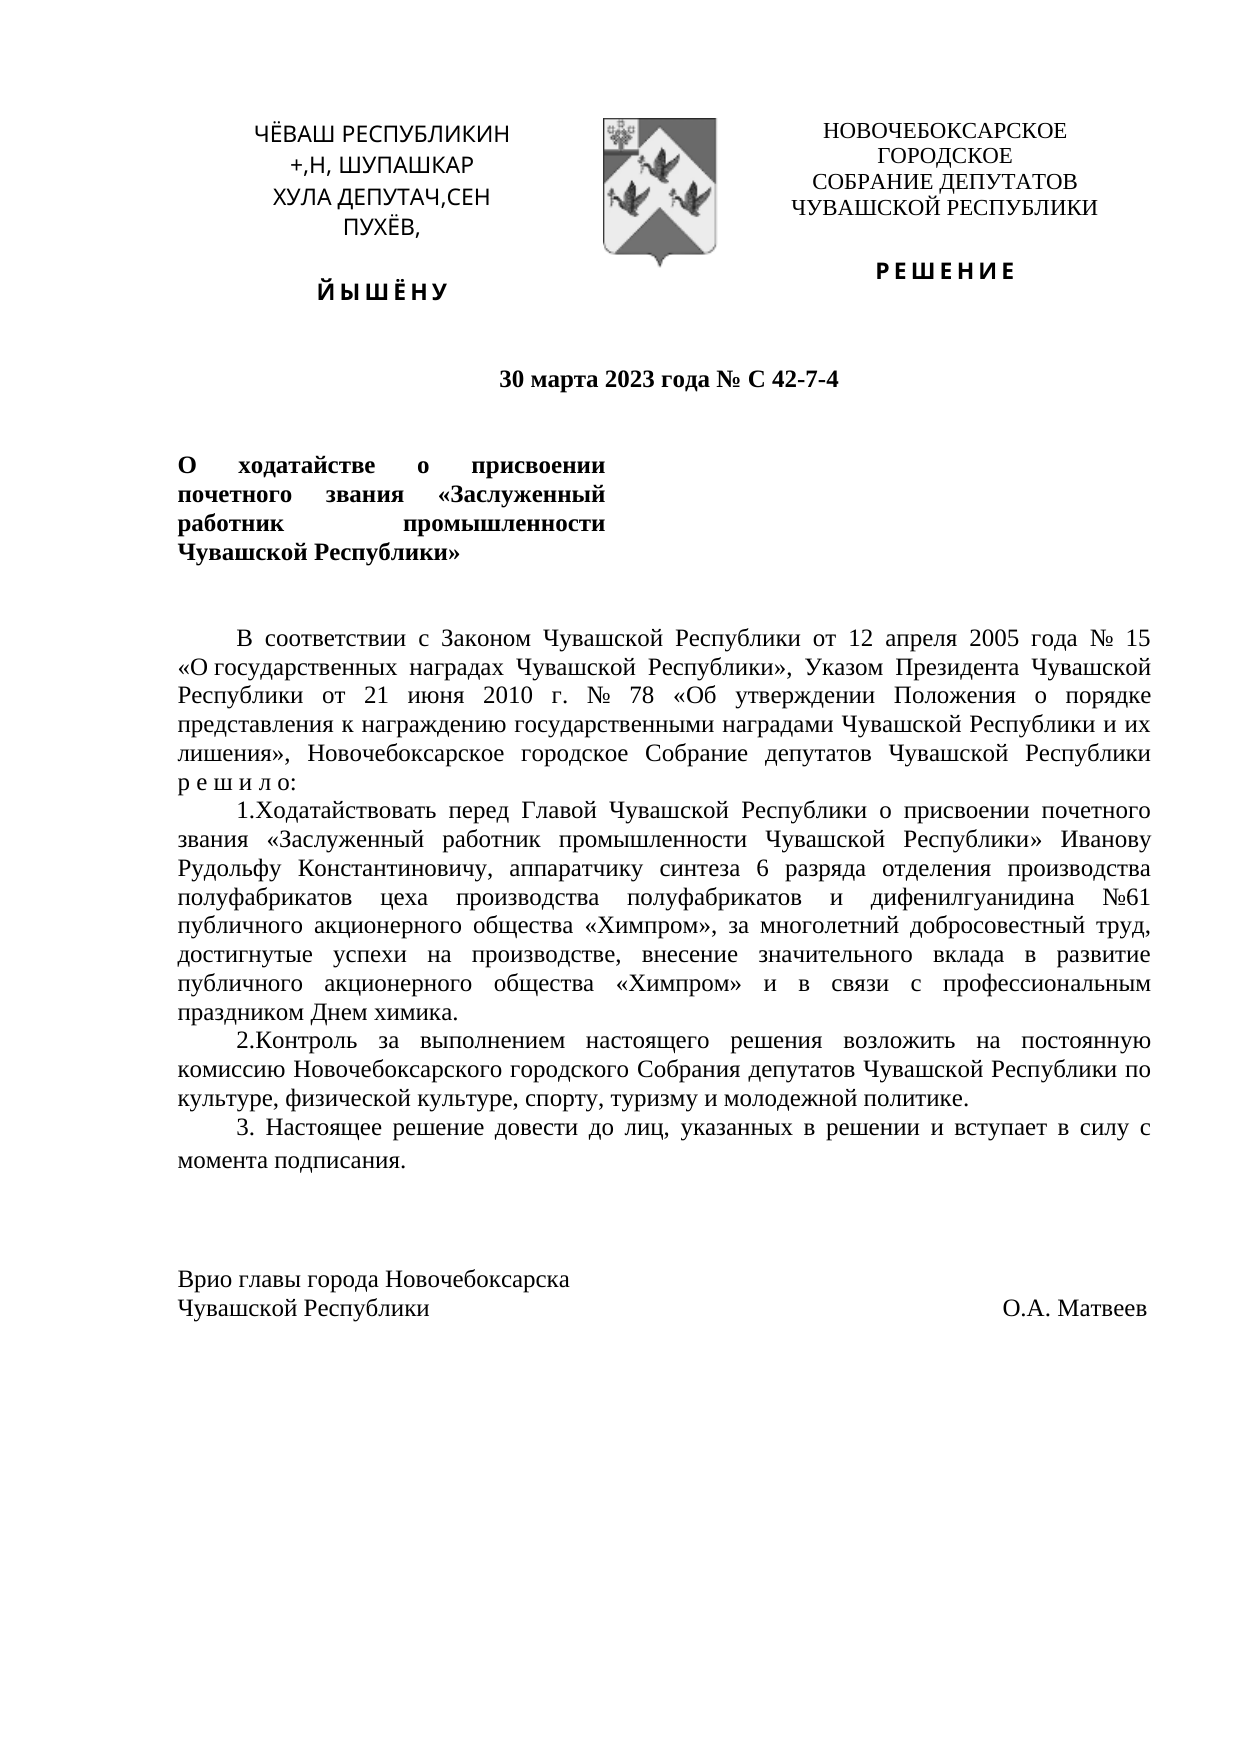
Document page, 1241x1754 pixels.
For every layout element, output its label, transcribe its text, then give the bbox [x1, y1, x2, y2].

text Чувашской Республики О.А. Матвеев [177, 1293, 1152, 1322]
text В соответствии с Законом Чувашской Республики от 12 апреля 2005 года № 15 «О государственных наградах Чувашской Республики», Указом Президента Чувашской Республики от 21 июня 2010 г. № 78 «Об утверждении Положения о порядке представления к награждению государственными наградами Чувашской Республики и их лишения», Новочебоксарское городское Собрание депутатов Чувашской Республики р е ш и л о: [177, 623, 1152, 796]
text 3. Настоящее решение довести до лиц, указанных в решении и вступает в силу с момента подписания. [177, 1112, 1152, 1174]
table_header [580, 118, 745, 307]
text 30 марта 2023 года № С 42-7-4 [177, 364, 1152, 393]
list Контроль за выполнением настоящего решения возложить на постоянную комиссию Новочебоксарского городского Собрания депутатов Чувашской Республики по культуре, физической культуре, спорту, туризму и молодежной политике. [177, 1026, 1152, 1112]
list Ходатайствовать перед Главой Чувашской Республики о присвоении почетного звания «Заслуженный работник промышленности Чувашской Республики» Иванову Рудольфу Константиновичу, аппаратчику синтеза 6 разряда отделения производства полуфабрикатов цеха производства полуфабрикатов и дифенилгуанидина №61 публичного акционерного общества «Химпром», за многолетний добросовестный труд, достигнутые успехи на производстве, внесение значительного вклада в развитие публичного акционерного общества «Химпром» и в связи с профессиональным праздником Днем химика. [177, 796, 1152, 1026]
table_header ЧЁВАШ РЕСПУБЛИКИН +,Н, ШУПАШКАР ХУЛА ДЕПУТАЧ,СЕН ПУХЁВ, йышёну [184, 118, 580, 307]
table_header НОВОЧЕБОКСАРСКОЕ ГОРОДСКОЕ СОБРАНИЕ ДЕПУТАТОВ ЧУВАШСКОЙ РЕСПУБЛИКИ РЕШЕНИЕ [745, 118, 1145, 307]
text Врио главы города Новочебоксарска [177, 1264, 1152, 1293]
text О ходатайстве о присвоении почетного звания «Заслуженный работник промышленности Чувашской Республики» [177, 451, 605, 566]
